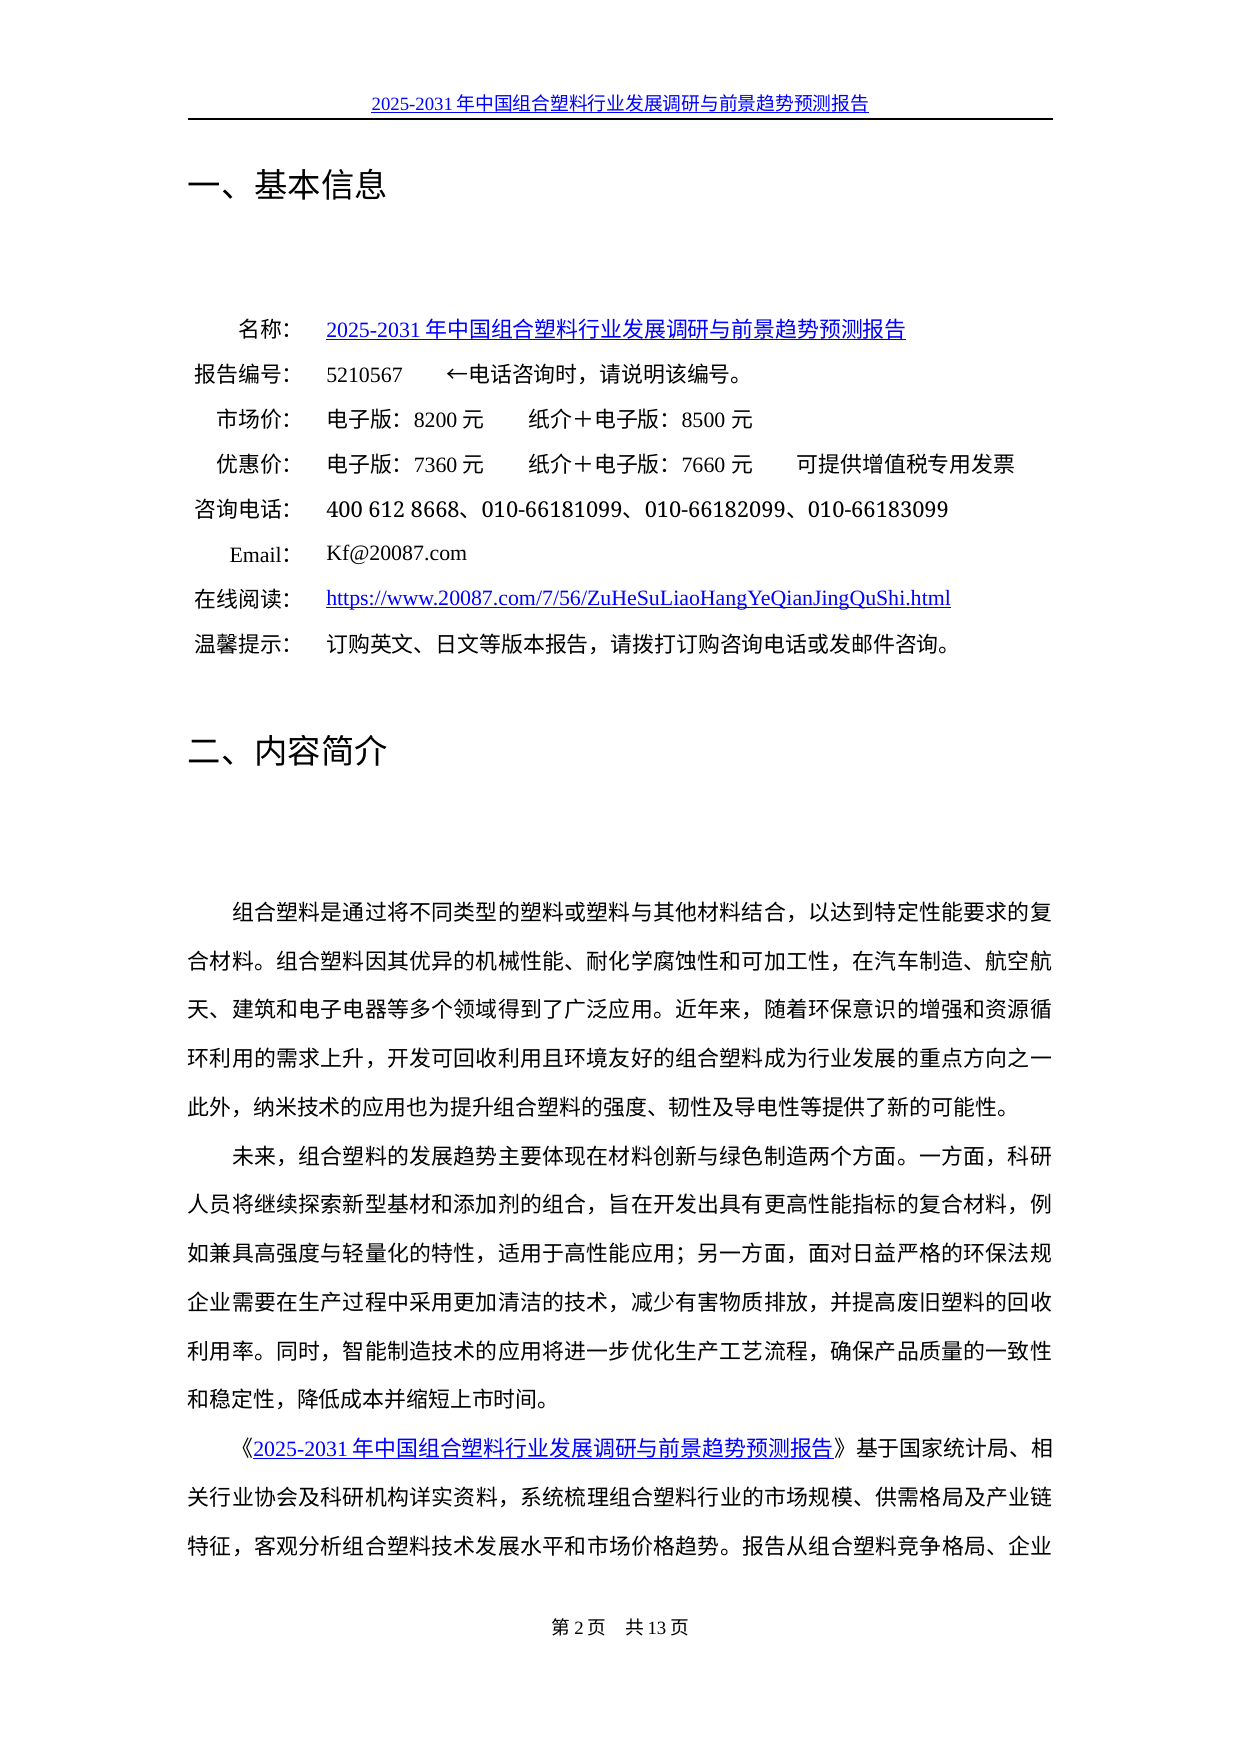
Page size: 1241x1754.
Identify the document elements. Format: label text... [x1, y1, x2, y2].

table_cell 优惠价： [167, 447, 315, 492]
table_cell 市场价： [167, 402, 315, 447]
table_cell Email： [167, 537, 315, 582]
table_cell Kf@20087.com [315, 537, 1073, 582]
table_cell 5210567 ←电话咨询时，请说明该编号。 [315, 357, 1073, 402]
table_header 名称： [167, 312, 315, 357]
title 一、基本信息 [187, 150, 1053, 215]
table_cell 400 612 8668、010-66181099、010-66182099、010-66183099 [315, 492, 1073, 537]
table_cell 咨询电话： [167, 492, 315, 537]
table_cell 温馨提示： [167, 627, 315, 672]
table_cell 报告编号： [167, 357, 315, 402]
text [187, 894, 1053, 1561]
table_cell 电子版：7360 元 纸介＋电子版：7660 元 可提供增值税专用发票 [315, 447, 1073, 492]
table_cell [315, 582, 1073, 627]
table_cell 在线阅读： [167, 582, 315, 627]
title 二、内容简介 [187, 717, 1053, 782]
table_cell 电子版：8200 元 纸介＋电子版：8500 元 [315, 402, 1073, 447]
table_cell 订购英文、日文等版本报告，请拨打订购咨询电话或发邮件咨询。 [315, 627, 1073, 672]
table_header 2025-2031年中国组合塑料行业发展调研与前景趋势预测报告 [315, 312, 1073, 357]
